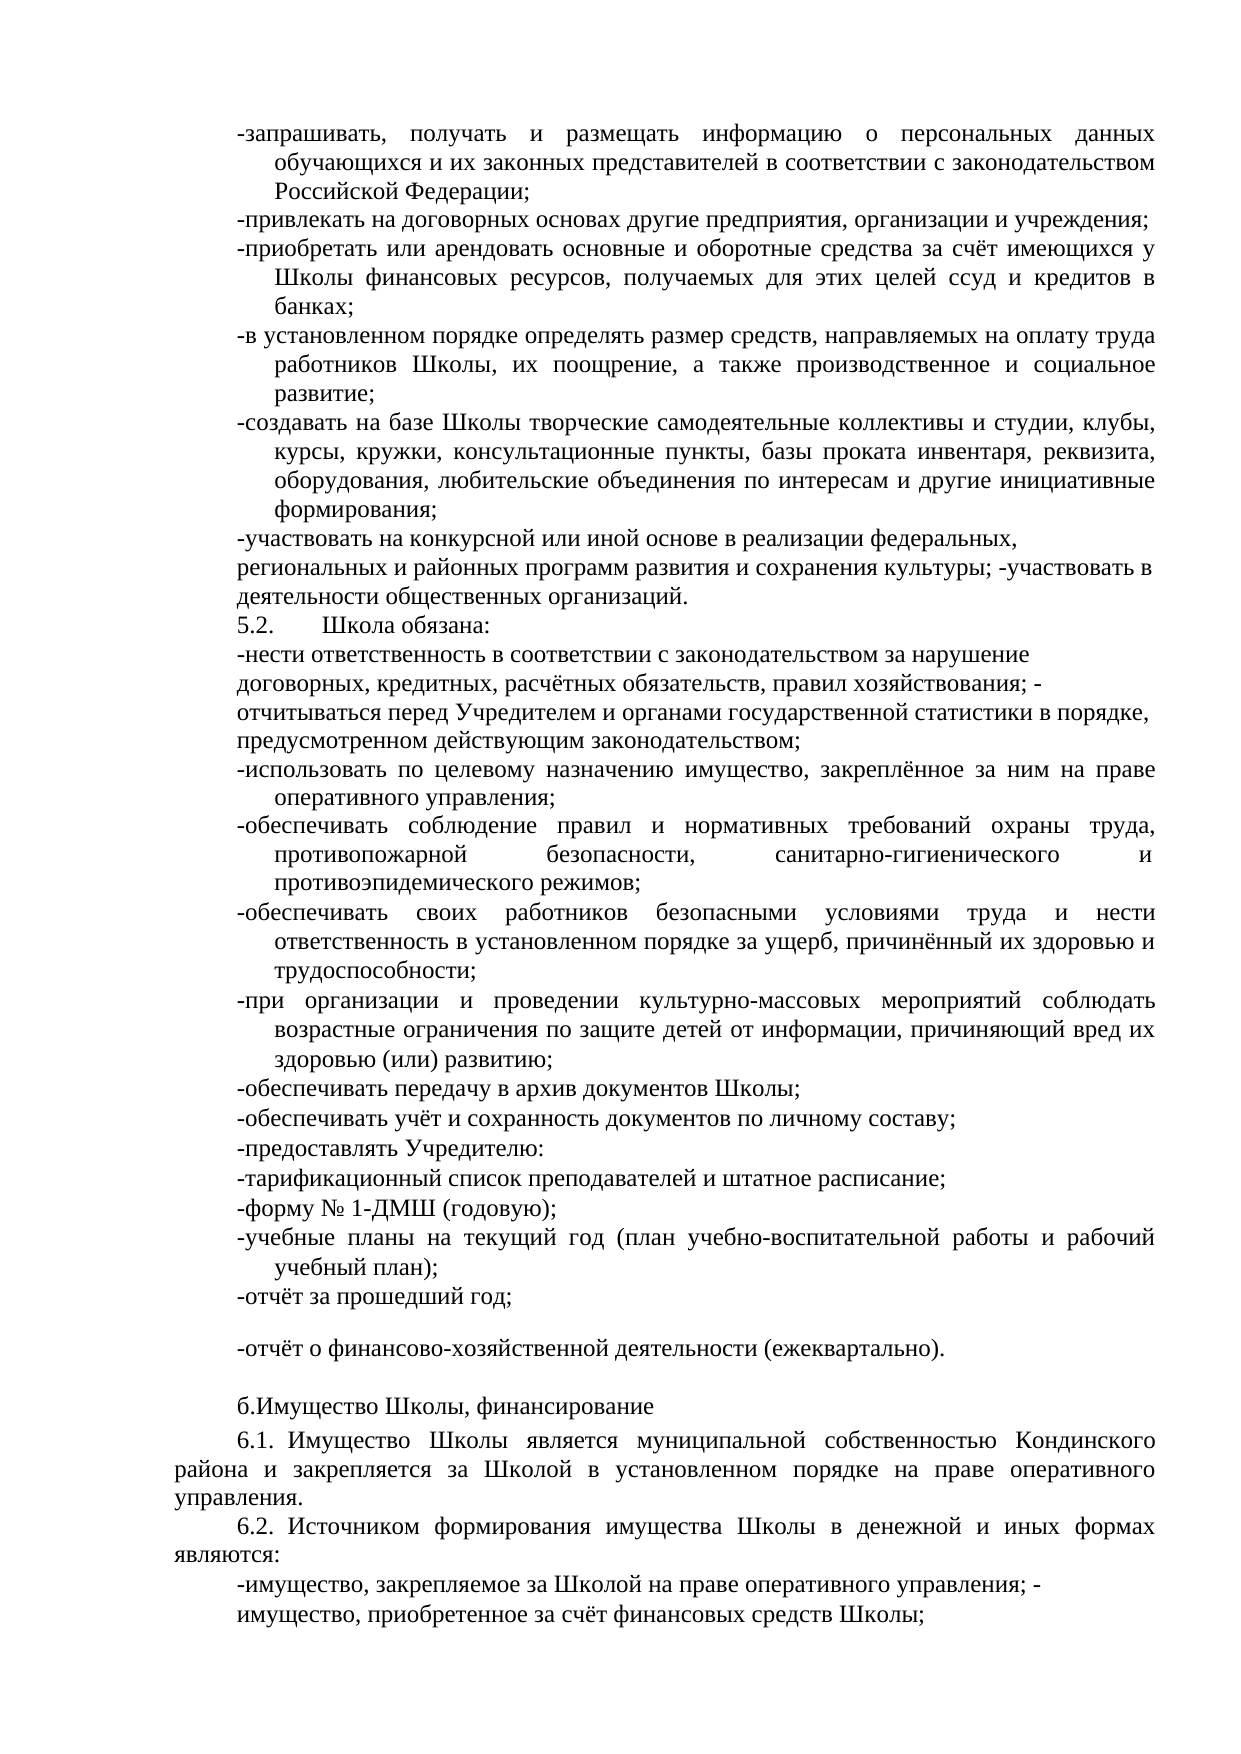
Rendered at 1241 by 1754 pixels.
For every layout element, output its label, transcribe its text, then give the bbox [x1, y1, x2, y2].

text -обеспечивать учёт и сохранность документов по личному составу; [237, 1103, 1156, 1132]
text -обеспечивать передачу в архив документов Школы; [237, 1073, 1156, 1103]
text -учебные планы на текущий год (план учебно-воспитательной работы и рабочий учебный план); [237, 1222, 1156, 1281]
list Школа обязана: [237, 610, 1156, 639]
text -в установленном порядке определять размер средств, направляемых на оплату труда работников Школы, их поощрение, а также производственное и социальное развитие; [237, 320, 1156, 407]
text -приобретать или арендовать основные и оборотные средства за счёт имеющихся у Школы финансовых ресурсов, получаемых для этих целей ссуд и кредитов в банках; [237, 233, 1156, 320]
text -тарификационный список преподавателей и штатное расписание; [237, 1162, 1156, 1192]
text -нести ответственность в соответствии с законодательством за нарушение договорных, кредитных, расчётных обязательств, правил хозяйствования; -отчитываться перед Учредителем и органами государственной статистики в порядке, предусмотренном действующим законодательством; [237, 639, 1156, 755]
text -обеспечивать соблюдение правил и нормативных требований охраны труда, противопожарной безопасности, санитарно-гигиенического и [237, 811, 1156, 868]
list Имущество Школы является муниципальной собственностью Кондинского района и закрепляется за Школой в установленном порядке на праве оперативного управления. [174, 1426, 1156, 1511]
text -при организации и проведении культурно-массовых мероприятий соблюдать возрастные ограничения по защите детей от информации, причиняющий вред их здоровью (или) развитию; [237, 985, 1156, 1073]
text -отчёт о финансово-хозяйственной деятельности (ежеквартально). [237, 1311, 1156, 1368]
text -форму № 1-ДМШ (годовую); [237, 1192, 1156, 1222]
text -запрашивать, получать и размещать информацию о персональных данных обучающихся и их законных представителей в соответствии с законодательством Российской Федерации; [237, 118, 1156, 205]
text б.Имущество Школы, финансирование [237, 1368, 1156, 1426]
text -отчёт за прошедший год; [237, 1281, 1156, 1311]
text -имущество, закрепляемое за Школой на праве оперативного управления; -имущество, приобретенное за счёт финансовых средств Школы; [237, 1568, 1156, 1628]
text -предоставлять Учредителю: [237, 1132, 1156, 1162]
text -обеспечивать своих работников безопасными условиями труда и нести ответственность в установленном порядке за ущерб, причинённый их здоровью и трудоспособности; [237, 896, 1156, 985]
list Источником формирования имущества Школы в денежной и иных формах являются: [174, 1511, 1156, 1568]
text -участвовать на конкурсной или иной основе в реализации федеральных, региональных и районных программ развития и сохранения культуры; -участвовать в деятельности общественных организаций. [237, 523, 1156, 610]
text -привлекать на договорных основах другие предприятия, организации и учреждения; [237, 205, 1156, 233]
text противоэпидемического режимов; [237, 868, 1156, 896]
text -использовать по целевому назначению имущество, закреплённое за ним на праве оперативного управления; [237, 755, 1156, 811]
text -создавать на базе Школы творческие самодеятельные коллективы и студии, клубы, курсы, кружки, консультационные пункты, базы проката инвентаря, реквизита, оборудования, любительские объединения по интересам и другие инициативные формирования; [237, 407, 1156, 523]
